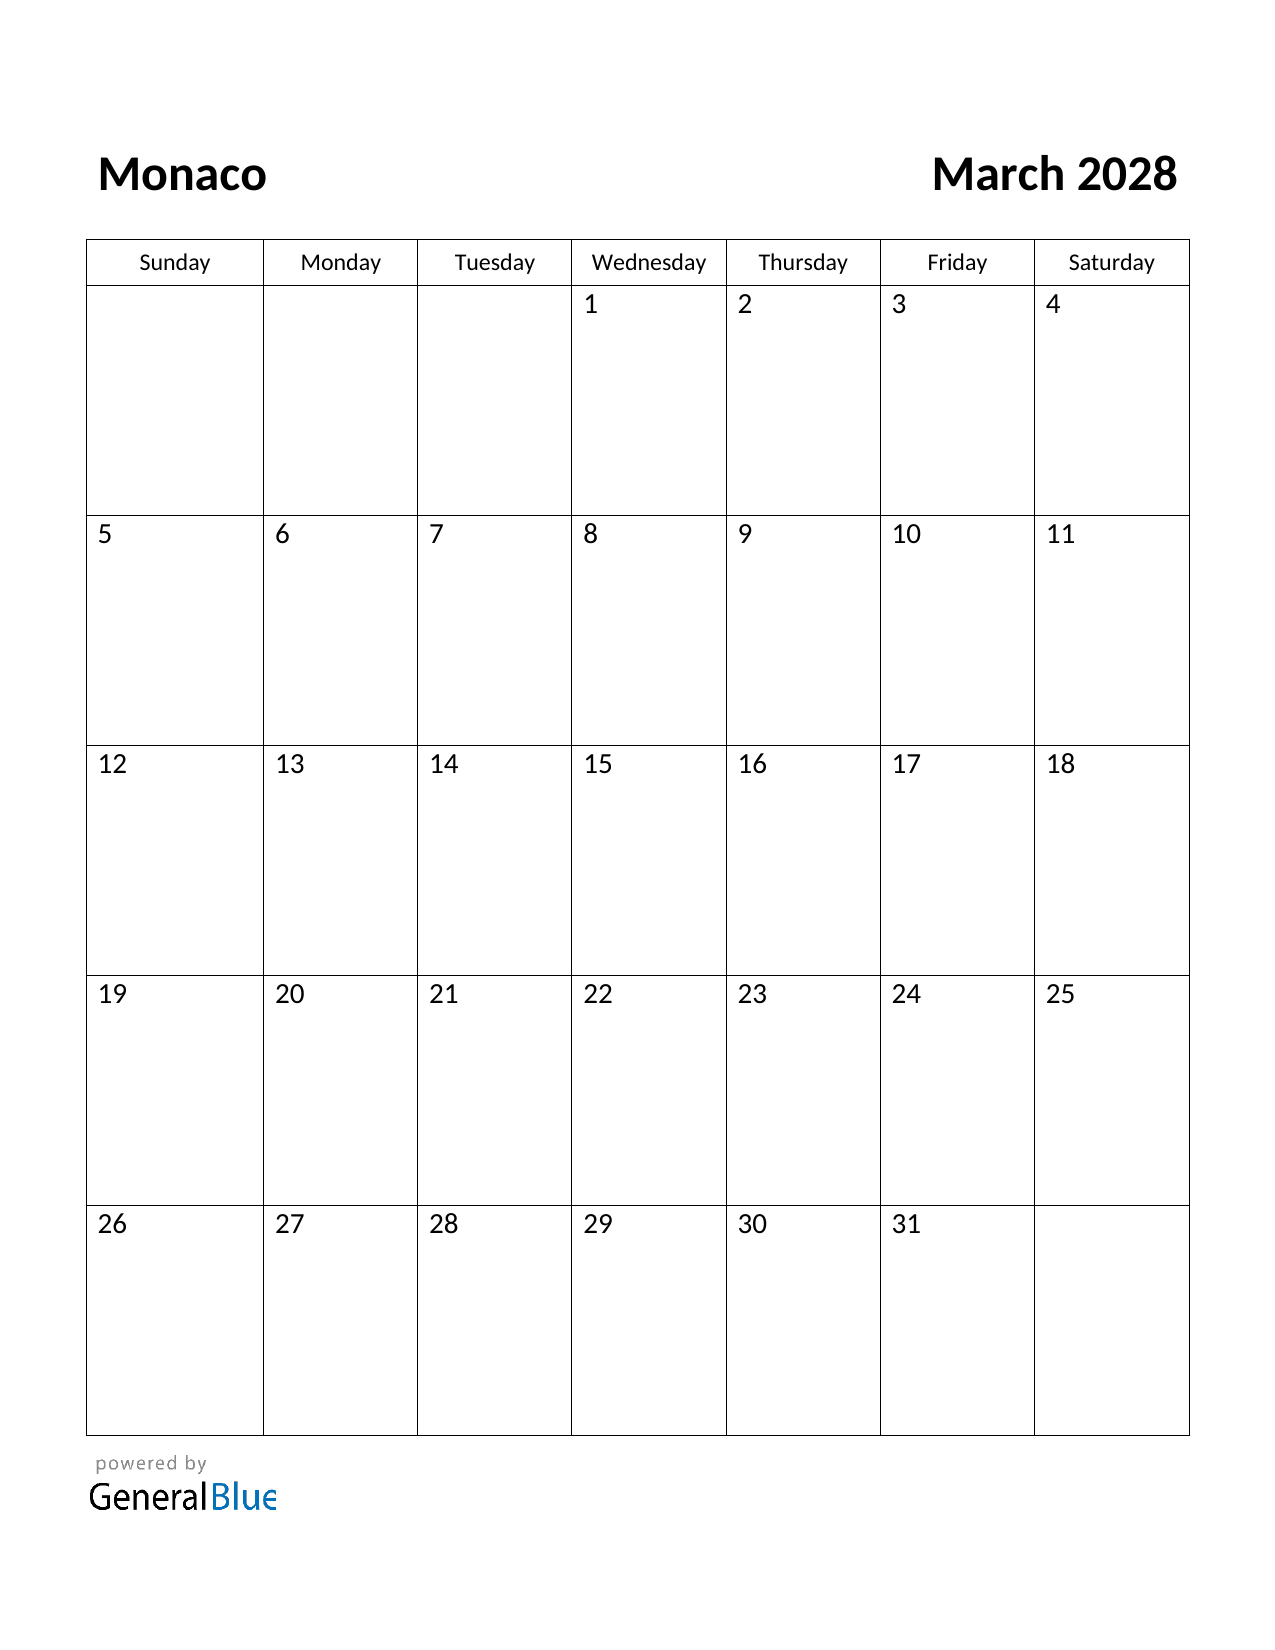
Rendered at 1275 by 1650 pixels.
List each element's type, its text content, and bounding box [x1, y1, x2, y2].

table_cell [418, 778, 571, 974]
table_cell [572, 1008, 726, 1204]
table_cell Sunday [87, 240, 263, 284]
table_cell 10 [881, 516, 1034, 548]
table_cell 1 [572, 286, 726, 318]
table_cell [418, 318, 571, 514]
table_cell [727, 318, 880, 514]
table_cell [727, 548, 880, 744]
table_cell [87, 778, 263, 974]
table_cell 9 [727, 516, 880, 548]
table_cell [1035, 1008, 1189, 1204]
table_cell Thursday [727, 240, 880, 284]
table_cell 2 [727, 286, 880, 318]
table_cell 5 [87, 516, 263, 548]
table_cell 17 [881, 746, 1034, 778]
table_cell [881, 1238, 1034, 1434]
table_cell [264, 778, 417, 974]
table_cell 23 [727, 976, 880, 1008]
table_cell 11 [1035, 516, 1189, 548]
table_cell [87, 548, 263, 744]
table_cell Monday [264, 240, 417, 284]
table_cell 24 [881, 976, 1034, 1008]
table_cell Wednesday [572, 240, 726, 284]
table_cell 21 [418, 976, 571, 1008]
table_header March 2028 [572, 105, 1189, 239]
table_cell Tuesday [418, 240, 571, 284]
table_cell 29 [572, 1206, 726, 1238]
table_cell [881, 1008, 1034, 1204]
table_cell [1035, 548, 1189, 744]
table_cell [264, 1238, 417, 1434]
table_cell [418, 286, 571, 318]
table_cell 13 [264, 746, 417, 778]
table_cell [727, 1008, 880, 1204]
table_cell Friday [881, 240, 1034, 284]
table_cell 15 [572, 746, 726, 778]
table_cell Saturday [1035, 240, 1189, 284]
table_cell 20 [264, 976, 417, 1008]
table_cell [1035, 1206, 1189, 1238]
table_cell 26 [87, 1206, 263, 1238]
picture [88, 1452, 276, 1515]
table_cell 28 [418, 1206, 571, 1238]
table_cell [264, 1008, 417, 1204]
table_cell [418, 548, 571, 744]
table_cell 30 [727, 1206, 880, 1238]
table_cell 3 [881, 286, 1034, 318]
table_cell [1035, 778, 1189, 974]
table_cell [264, 548, 417, 744]
table_cell [418, 1238, 571, 1434]
table_cell [727, 778, 880, 974]
table_cell 4 [1035, 286, 1189, 318]
table_cell [264, 286, 417, 318]
table_cell [727, 1238, 880, 1434]
table_cell [881, 778, 1034, 974]
table_cell [87, 318, 263, 514]
table_cell 14 [418, 746, 571, 778]
table_header Monaco [86, 105, 572, 239]
table_cell [87, 1238, 263, 1434]
table_cell 25 [1035, 976, 1189, 1008]
table_cell 27 [264, 1206, 417, 1238]
table_cell 8 [572, 516, 726, 548]
table_cell 6 [264, 516, 417, 548]
table_cell [1035, 1238, 1189, 1434]
table_cell 18 [1035, 746, 1189, 778]
table_cell [86, 1436, 1189, 1534]
table_cell 16 [727, 746, 880, 778]
table_cell 22 [572, 976, 726, 1008]
table_cell [881, 548, 1034, 744]
table_cell [572, 778, 726, 974]
table_cell 7 [418, 516, 571, 548]
table_cell [418, 1008, 571, 1204]
table_cell [1035, 318, 1189, 514]
table_cell 31 [881, 1206, 1034, 1238]
table_cell [87, 286, 263, 318]
table_cell [881, 318, 1034, 514]
table_cell [87, 1008, 263, 1204]
table_cell [572, 1238, 726, 1434]
table_cell [264, 318, 417, 514]
table_cell 12 [87, 746, 263, 778]
table_cell 19 [87, 976, 263, 1008]
table_cell [572, 548, 726, 744]
table_cell [572, 318, 726, 514]
